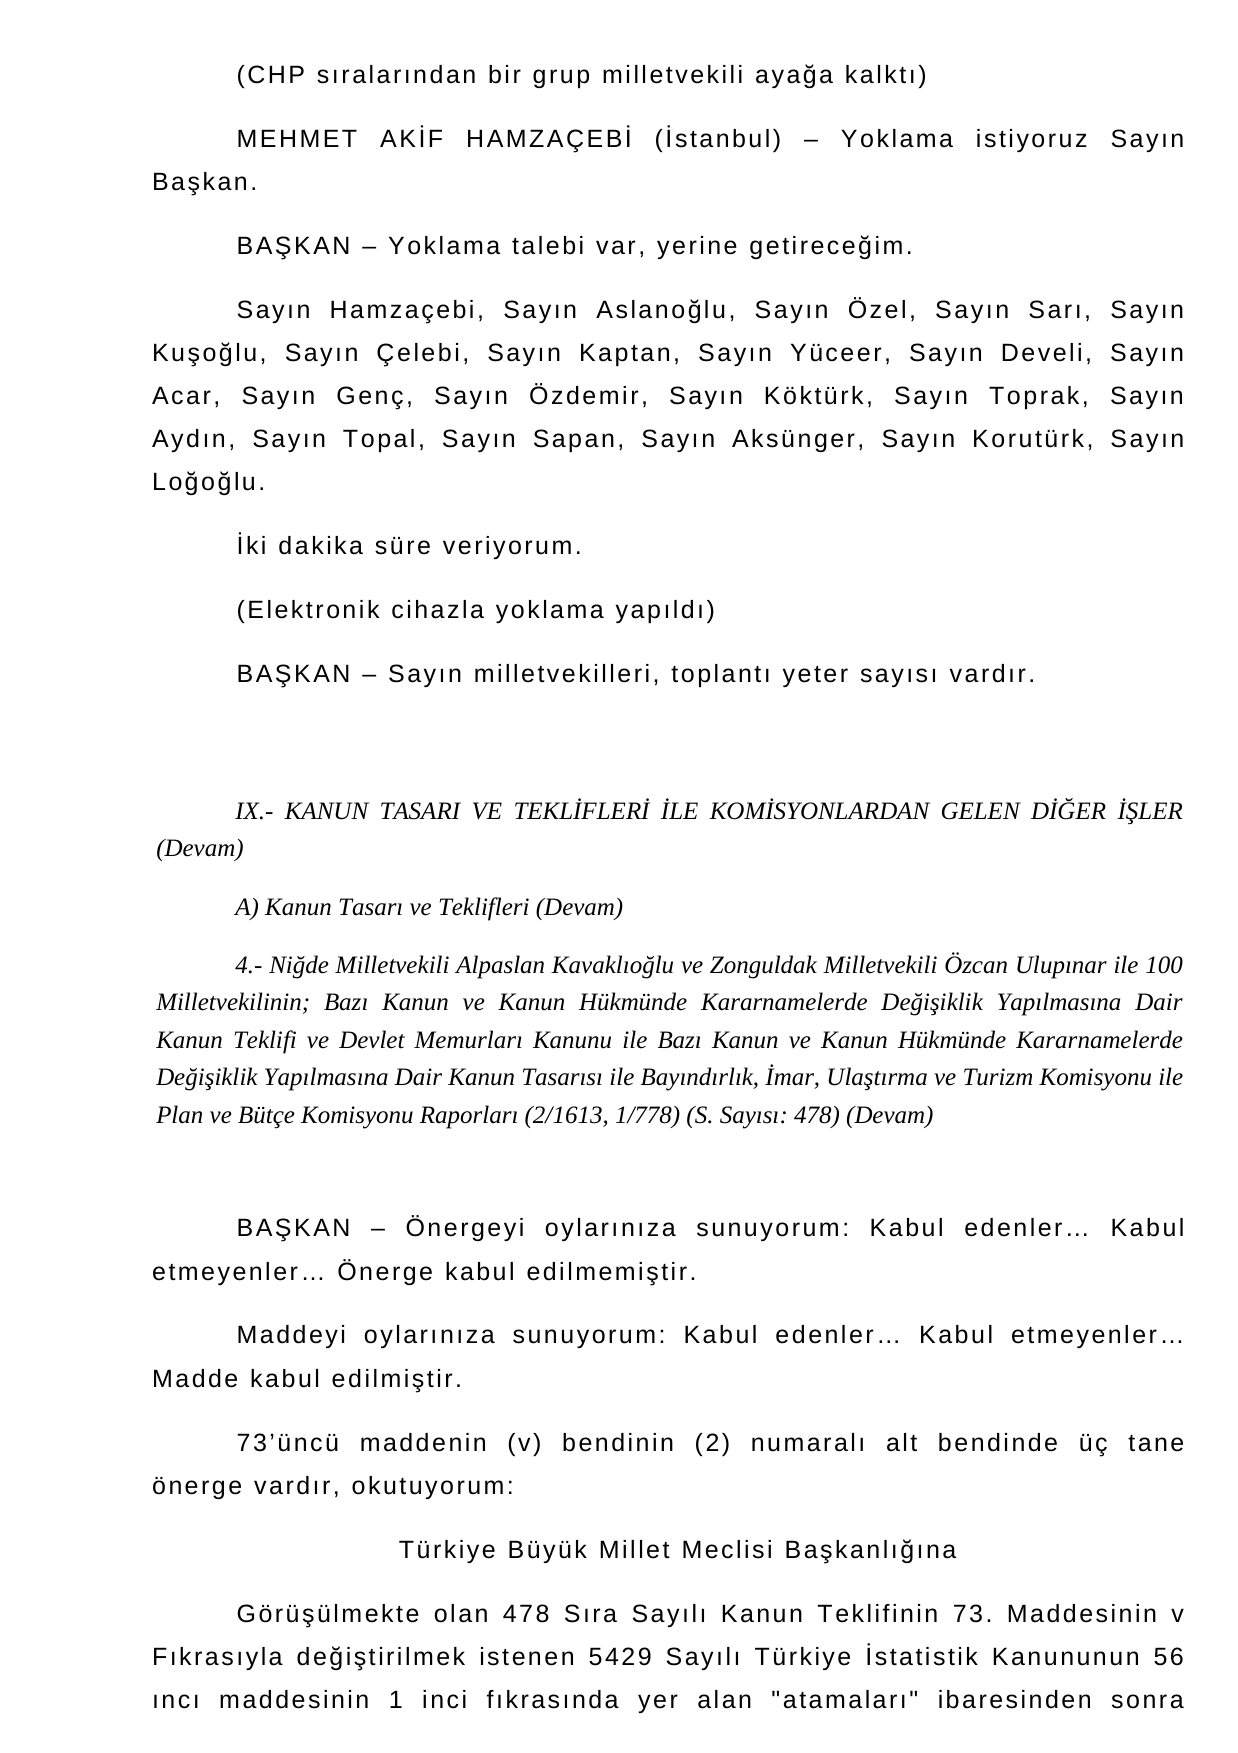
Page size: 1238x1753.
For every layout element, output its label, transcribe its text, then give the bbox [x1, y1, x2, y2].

text Maddeyi oylarınıza sunuyorum: Kabul edenler… Kabul etmeyenler… Madde kabul edilmiştir. [152, 1321, 1186, 1392]
text BAŞKAN – Yoklama talebi var, yerine getireceğim. [152, 231, 1186, 259]
text (CHP sıralarından bir grup milletvekili ayağa kalktı) [152, 60, 1186, 88]
text A) Kanun Tasarı ve Teklifleri (Devam) [156, 883, 1184, 920]
text IX.- KANUN TASARI VE TEKLİFLERİ İLE KOMİSYONLARDAN GELEN DİĞER İŞLER (Devam) [156, 787, 1184, 862]
text Sayın Hamzaçebi, Sayın Aslanoğlu, Sayın Özel, Sayın Sarı, Sayın Kuşoğlu, Sayın Çelebi, Sayın Kaptan, Sayın Yüceer, Sayın Develi, Sayın Acar, Sayın Genç, Sayın Özdemir, Sayın Köktürk, Sayın Toprak, Sayın Aydın, Sayın Topal, Sayın Sapan, Sayın Aksünger, Sayın Korutürk, Sayın Loğoğlu. [152, 295, 1186, 496]
text Türkiye Büyük Millet Meclisi Başkanlığına [152, 1535, 1186, 1563]
text (Elektronik cihazla yoklama yapıldı) [152, 595, 1186, 624]
text MEHMET AKİF HAMZAÇEBİ (İstanbul) – Yoklama istiyoruz Sayın Başkan. [152, 124, 1186, 196]
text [152, 1599, 1186, 1714]
text BAŞKAN – Sayın milletvekilleri, toplantı yeter sayısı vardır. [152, 659, 1186, 688]
text BAŞKAN – Önergeyi oylarınıza sunuyorum: Kabul edenler… Kabul etmeyenler… Önerge kabul edilmemiştir. [152, 1213, 1186, 1285]
text 4.- Niğde Milletvekili Alpaslan Kavaklıoğlu ve Zonguldak Milletvekili Özcan Ulupınar ile 100 Milletvekilinin; Bazı Kanun ve Kanun Hükmünde Kararnamelerde Değişiklik Yapılmasına Dair Kanun Teklifi ve Devlet Memurları Kanunu ile Bazı Kanun ve Kanun Hükmünde Kararnamelerde Değişiklik Yapılmasına Dair Kanun Tasarısı ile Bayındırlık, İmar, Ulaştırma ve Turizm Komisyonu ile Plan ve Bütçe Komisyonu Raporları (2/1613, 1/778) (S. Sayısı: 478) (Devam) [156, 941, 1184, 1129]
text 73’üncü maddenin (v) bendinin (2) numaralı alt bendinde üç tane önerge vardır, okutuyorum: [152, 1428, 1186, 1499]
text İki dakika süre veriyorum. [152, 531, 1186, 560]
